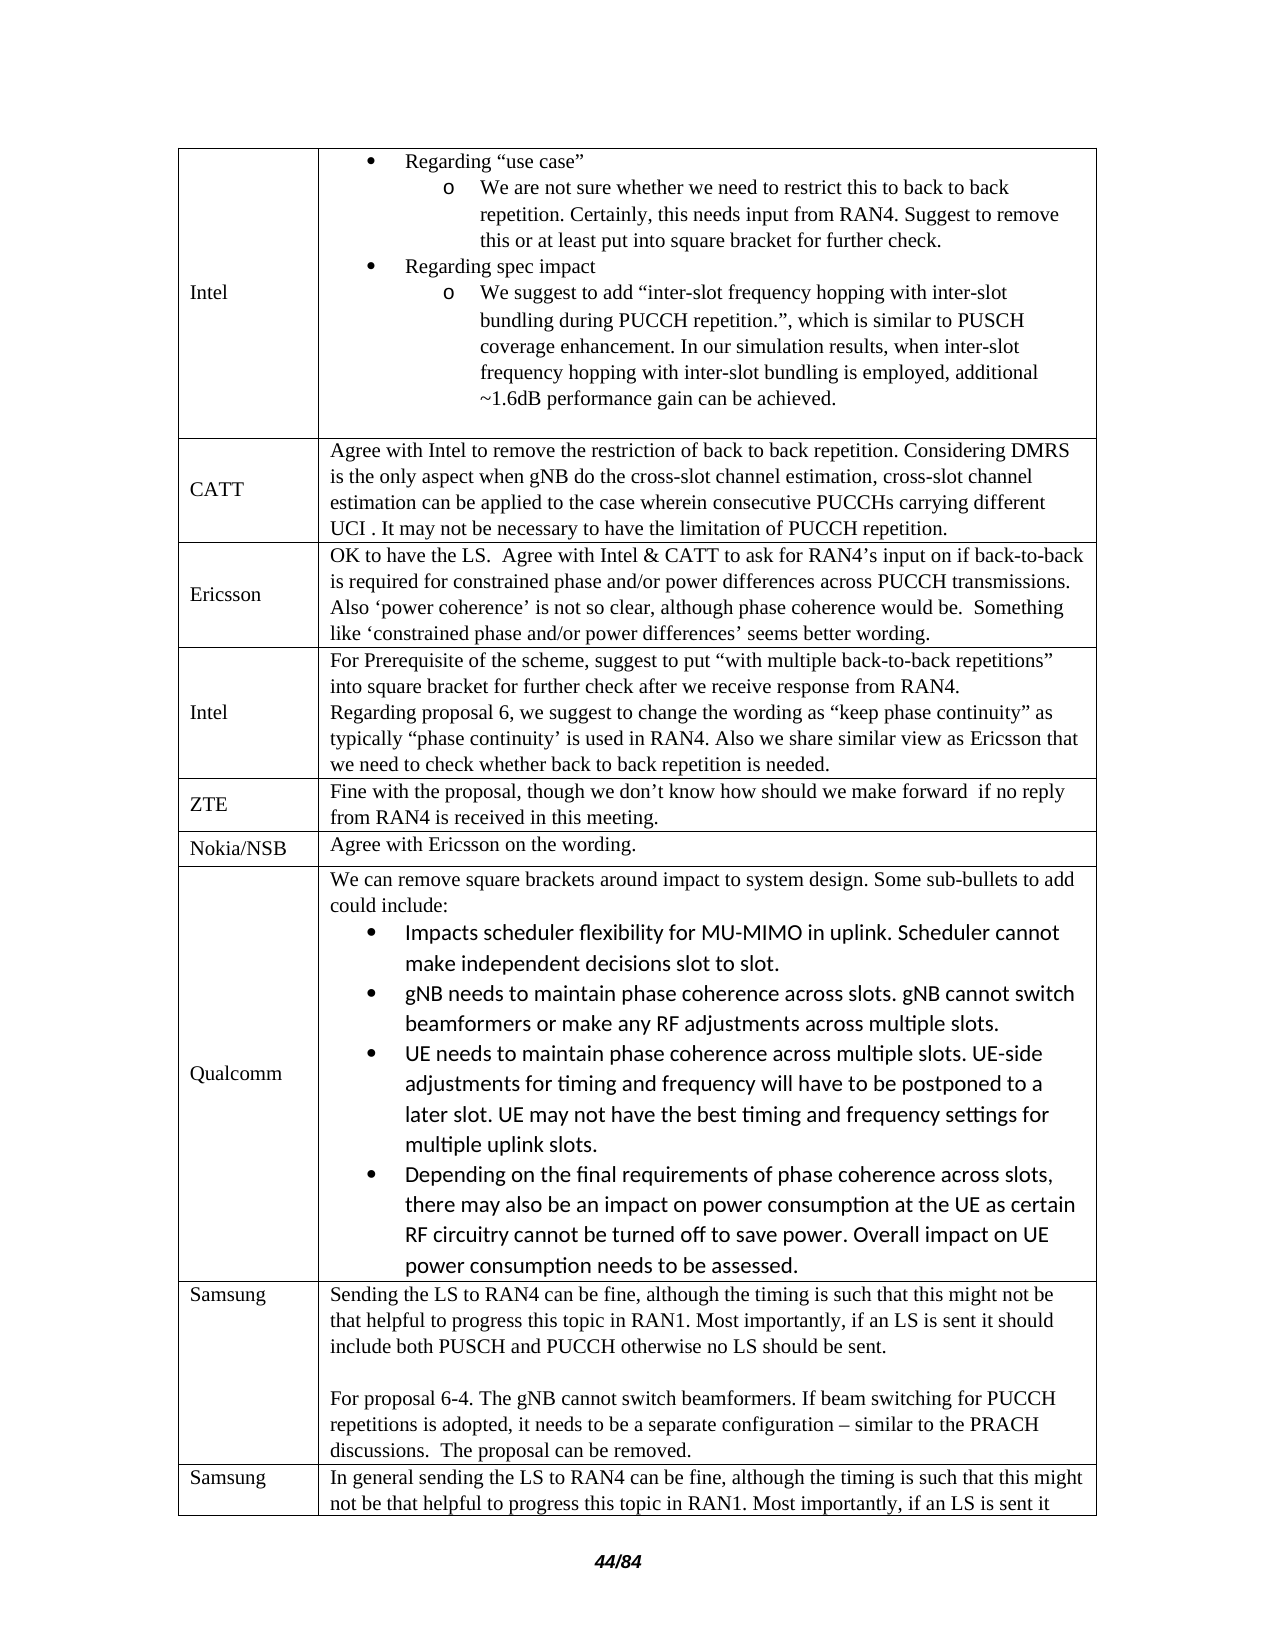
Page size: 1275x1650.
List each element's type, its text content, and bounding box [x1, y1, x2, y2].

table_cell Regarding “use case” We are not sure whether we need to restrict this to back to back repetition. Certainly, this needs input from RAN4. Suggest to remove this or at least put into square bracket for further check. Regarding spec impact We suggest to add “inter-slot frequency hopping with inter-slot bundling during PUCCH repetition.”, which is similar to PUSCH coverage enhancement. In our simulation results, when inter-slot frequency hopping with inter-slot bundling is employed, additional ~1.6dB performance gain can be achieved. [319, 149, 1096, 437]
table_cell Nokia/NSB [179, 832, 318, 866]
table_cell ZTE [179, 779, 318, 831]
table_cell For Prerequisite of the scheme, suggest to put “with multiple back-to-back repetitions” into square bracket for further check after we receive response from RAN4. Regarding proposal 6, we suggest to change the wording as “keep phase continuity” as typically “phase continuity’ is used in RAN4. Also we share similar view as Ericsson that we need to check whether back to back repetition is needed. [319, 648, 1096, 778]
table_cell Intel [179, 648, 318, 778]
table_cell OK to have the LS. Agree with Intel & CATT to ask for RAN4’s input on if back-to-back is required for constrained phase and/or power differences across PUCCH transmissions. Also ‘power coherence’ is not so clear, although phase coherence would be. Something like ‘constrained phase and/or power differences’ seems better wording. [319, 543, 1096, 647]
table_cell Intel [179, 149, 318, 437]
table_cell We can remove square brackets around impact to system design. Some sub-bullets to add could include: Impacts scheduler flexibility for MU-MIMO in uplink. Scheduler cannot make independent decisions slot to slot. gNB needs to maintain phase coherence across slots. gNB cannot switch beamformers or make any RF adjustments across multiple slots. UE needs to maintain phase coherence across multiple slots. UE-side adjustments for timing and frequency will have to be postponed to a later slot. UE may not have the best timing and frequency settings for multiple uplink slots. Depending on the final requirements of phase coherence across slots, there may also be an impact on power consumption at the UE as certain RF circuitry cannot be turned off to save power. Overall impact on UE power consumption needs to be assessed. [319, 867, 1096, 1281]
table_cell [319, 1465, 1096, 1514]
table_cell Ericsson [179, 543, 318, 647]
table_cell Agree with Ericsson on the wording. [319, 832, 1096, 866]
table_cell Agree with Intel to remove the restriction of back to back repetition. Considering DMRS is the only aspect when gNB do the cross-slot channel estimation, cross-slot channel estimation can be applied to the case wherein consecutive PUCCHs carrying different UCI . It may not be necessary to have the limitation of PUCCH repetition. [319, 439, 1096, 542]
table_cell Sending the LS to RAN4 can be fine, although the timing is such that this might not be that helpful to progress this topic in RAN1. Most importantly, if an LS is sent it should include both PUSCH and PUCCH otherwise no LS should be sent. For proposal 6-4. The gNB cannot switch beamformers. If beam switching for PUCCH repetitions is adopted, it needs to be a separate configuration – similar to the PRACH discussions. The proposal can be removed. [319, 1282, 1096, 1463]
table_cell Fine with the proposal, though we don’t know how should we make forward if no reply from RAN4 is received in this meeting. [319, 779, 1096, 831]
table_cell Qualcomm [179, 867, 318, 1281]
table_cell Samsung [179, 1282, 318, 1463]
table_cell CATT [179, 439, 318, 542]
table_cell Samsung [179, 1465, 318, 1514]
